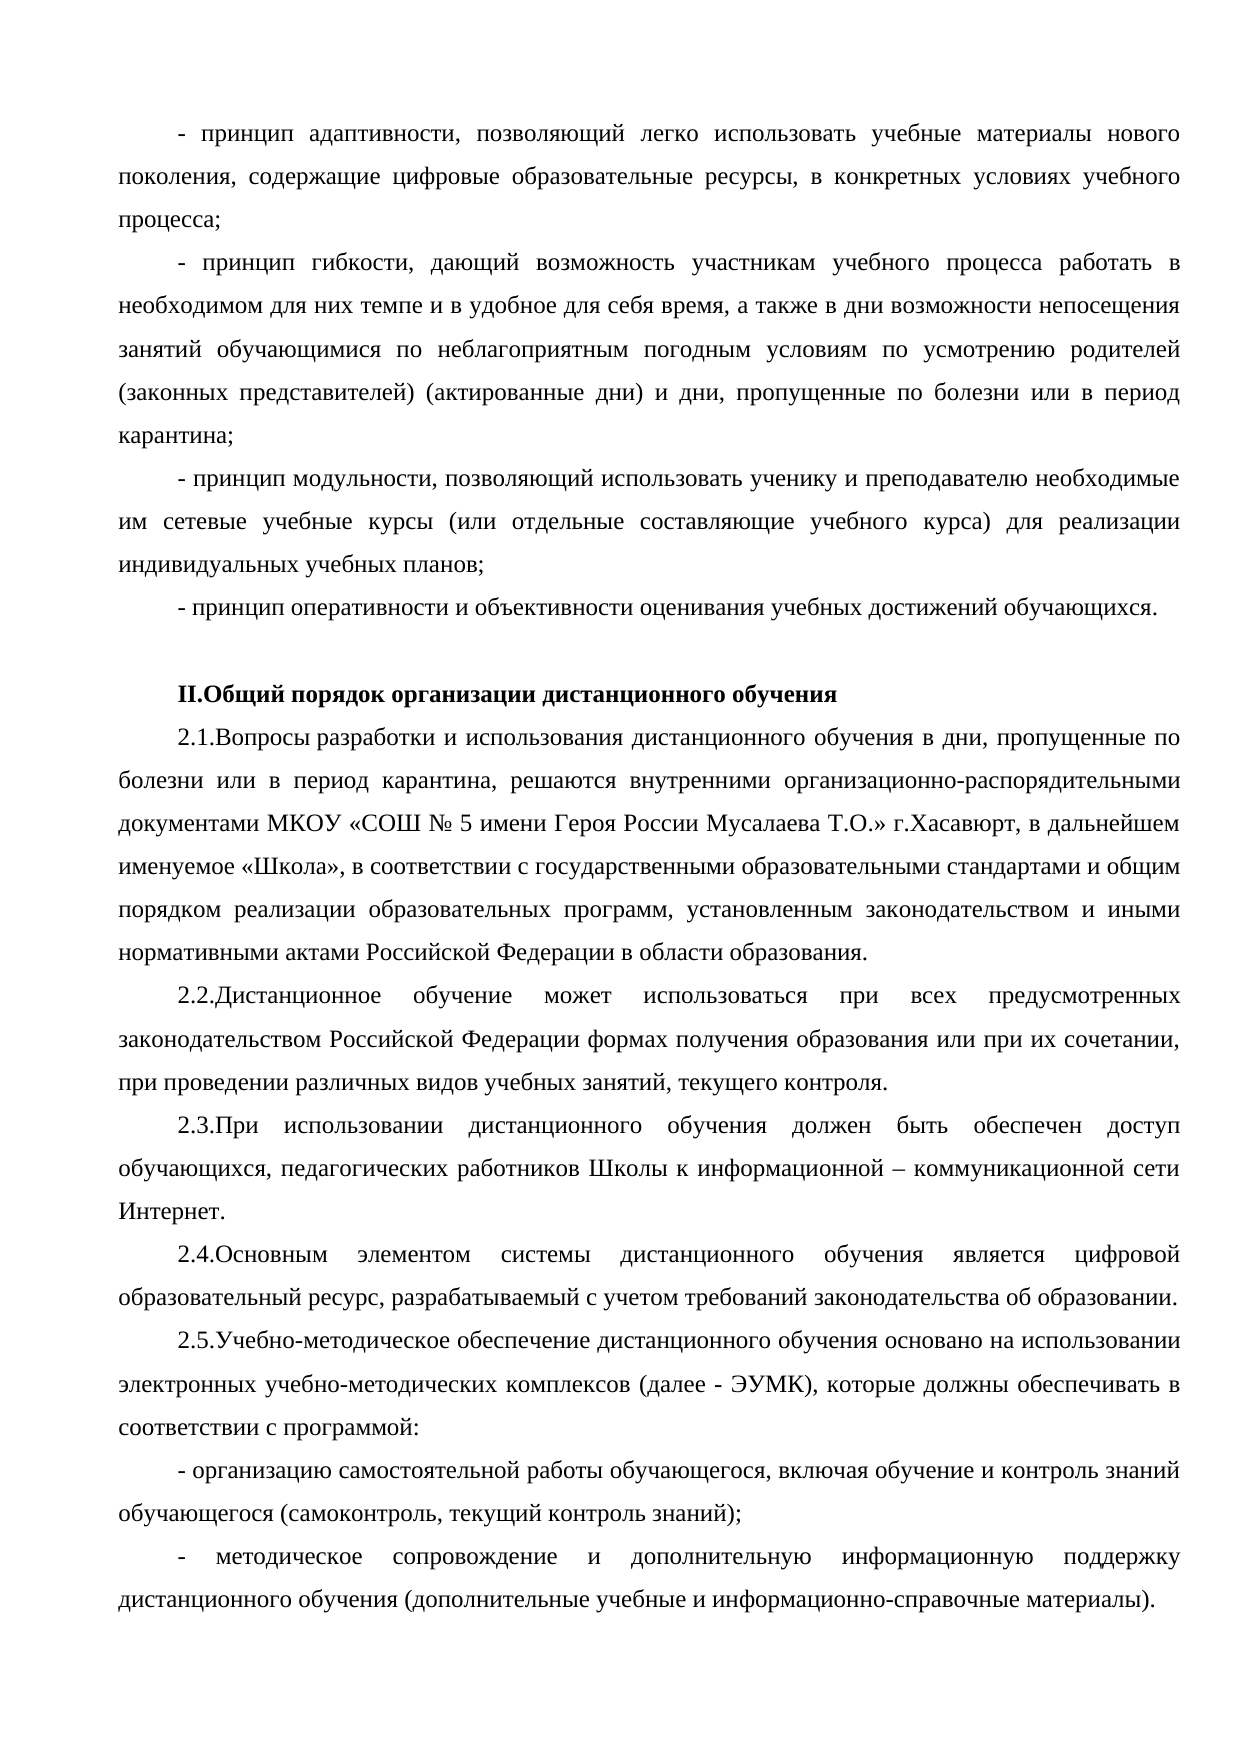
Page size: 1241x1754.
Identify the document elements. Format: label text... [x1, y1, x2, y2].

text - организацию самостоятельной работы обучающегося, включая обучение и контроль знаний обучающегося (самоконтроль, текущий контроль знаний); [118, 1455, 1181, 1527]
text - принцип модульности, позволяющий использовать ученику и преподавателю необходимые им сетевые учебные курсы (или отдельные составляющие учебного курса) для реализации индивидуальных учебных планов; [118, 463, 1181, 578]
text 2.5.Учебно-методическое обеспечение дистанционного обучения основано на использовании электронных учебно-методических комплексов (далее - ЭУМК), которые должны обеспечивать в соответствии с программой: [118, 1326, 1181, 1441]
text 2.2.Дистанционное обучение может использоваться при всех предусмотренных законодательством Российской Федерации формах получения образования или при их сочетании, при проведении различных видов учебных занятий, текущего контроля. [118, 981, 1181, 1096]
text - принцип адаптивности, позволяющий легко использовать учебные материалы нового поколения, содержащие цифровые образовательные ресурсы, в конкретных условиях учебного процесса; [118, 118, 1181, 233]
text 2.4.Основным элементом системы дистанционного обучения является цифровой образовательный ресурс, разрабатываемый с учетом требований законодательства об образовании. [118, 1239, 1181, 1311]
text - методическое сопровождение и дополнительную информационную поддержку дистанционного обучения (дополнительные учебные и информационно-справочные материалы). [118, 1541, 1181, 1613]
text - принцип оперативности и объективности оценивания учебных достижений обучающихся. [118, 592, 1181, 621]
text 2.1.Вопросы разработки и использования дистанционного обучения в дни, пропущенные по болезни или в период карантина, решаются внутренними организационно-распорядительными документами МКОУ «СОШ № 5 имени Героя России Мусалаева Т.О.» г.Хасавюрт, в дальнейшем именуемое «Школа», в соответствии с государственными образовательными стандартами и общим порядком реализации образовательных программ, установленным законодательством и иными нормативными актами Российской Федерации в области образования. [118, 722, 1181, 966]
text II.Общий порядок организации дистанционного обучения [118, 679, 1181, 707]
text - принцип гибкости, дающий возможность участникам учебного процесса работать в необходимом для них темпе и в удобное для себя время, а также в дни возможности непосещения занятий обучающимися по неблагоприятным погодным условиям по усмотрению родителей (законных представителей) (актированные дни) и дни, пропущенные по болезни или в период карантина; [118, 247, 1181, 449]
text 2.3.При использовании дистанционного обучения должен быть обеспечен доступ обучающихся, педагогических работников Школы к информационной – коммуникационной сети Интернет. [118, 1110, 1181, 1225]
